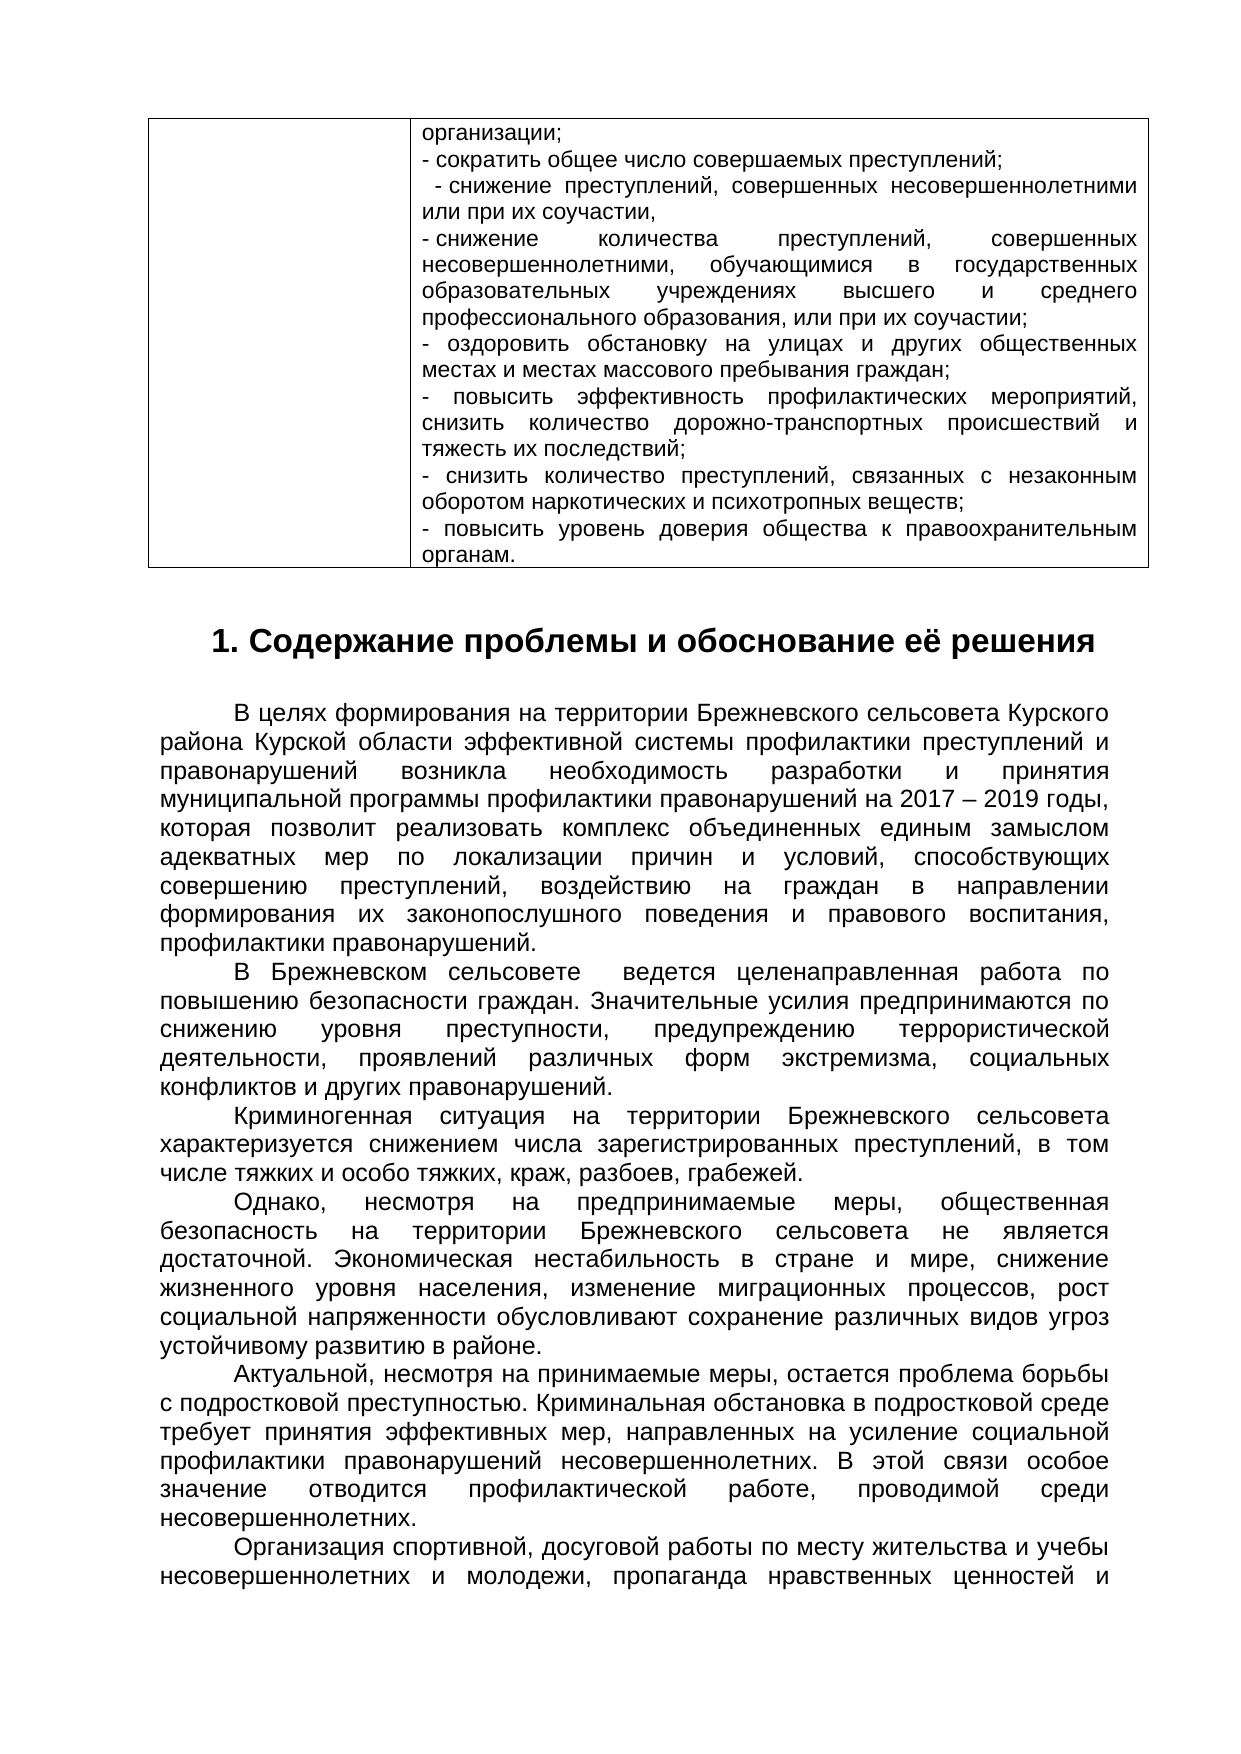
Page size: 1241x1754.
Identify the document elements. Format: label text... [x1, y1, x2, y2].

text Криминогенная ситуация на территории Брежневского сельсовета характеризуется снижением числа зарегистрированных преступлений, в том числе тяжких и особо тяжких, краж, разбоев, грабежей. [159, 1101, 1110, 1187]
text В целях формирования на территории Брежневского сельсовета Курского района Курской области эффективной системы профилактики преступлений и правонарушений возникла необходимость разработки и принятия муниципальной программы профилактики правонарушений на 2017 – 2019 годы, которая позволит реализовать комплекс объединенных единым замыслом адекватных мер по локализации причин и условий, способствующих совершению преступлений, воздействию на граждан в направлении формирования их законопослушного поведения и правового воспитания, профилактики правонарушений. [159, 698, 1110, 957]
list Содержание проблемы и обоснование её решения [197, 621, 1110, 660]
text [159, 1532, 1110, 1589]
text Однако, несмотря на предпринимаемые меры, общественная безопасность на территории Брежневского сельсовета не является достаточной. Экономическая нестабильность в стране и мире, снижение жизненного уровня населения, изменение миграционных процессов, рост социальной напряженности обусловливают сохранение различных видов угроз устойчивому развитию в районе. [159, 1187, 1110, 1359]
text Актуальной, несмотря на принимаемые меры, остается проблема борьбы с подростковой преступностью. Криминальная обстановка в подростковой среде требует принятия эффективных мер, направленных на усиление социальной профилактики правонарушений несовершеннолетних. В этой связи особое значение отводится профилактической работе, проводимой среди несовершеннолетних. [159, 1359, 1110, 1532]
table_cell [411, 119, 1148, 567]
text В Брежневском сельсовете ведется целенаправленная работа по повышению безопасности граждан. Значительные усилия предпринимаются по снижению уровня преступности, предупреждению террористической деятельности, проявлений различных форм экстремизма, социальных конфликтов и других правонарушений. [159, 957, 1110, 1101]
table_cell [149, 119, 410, 567]
